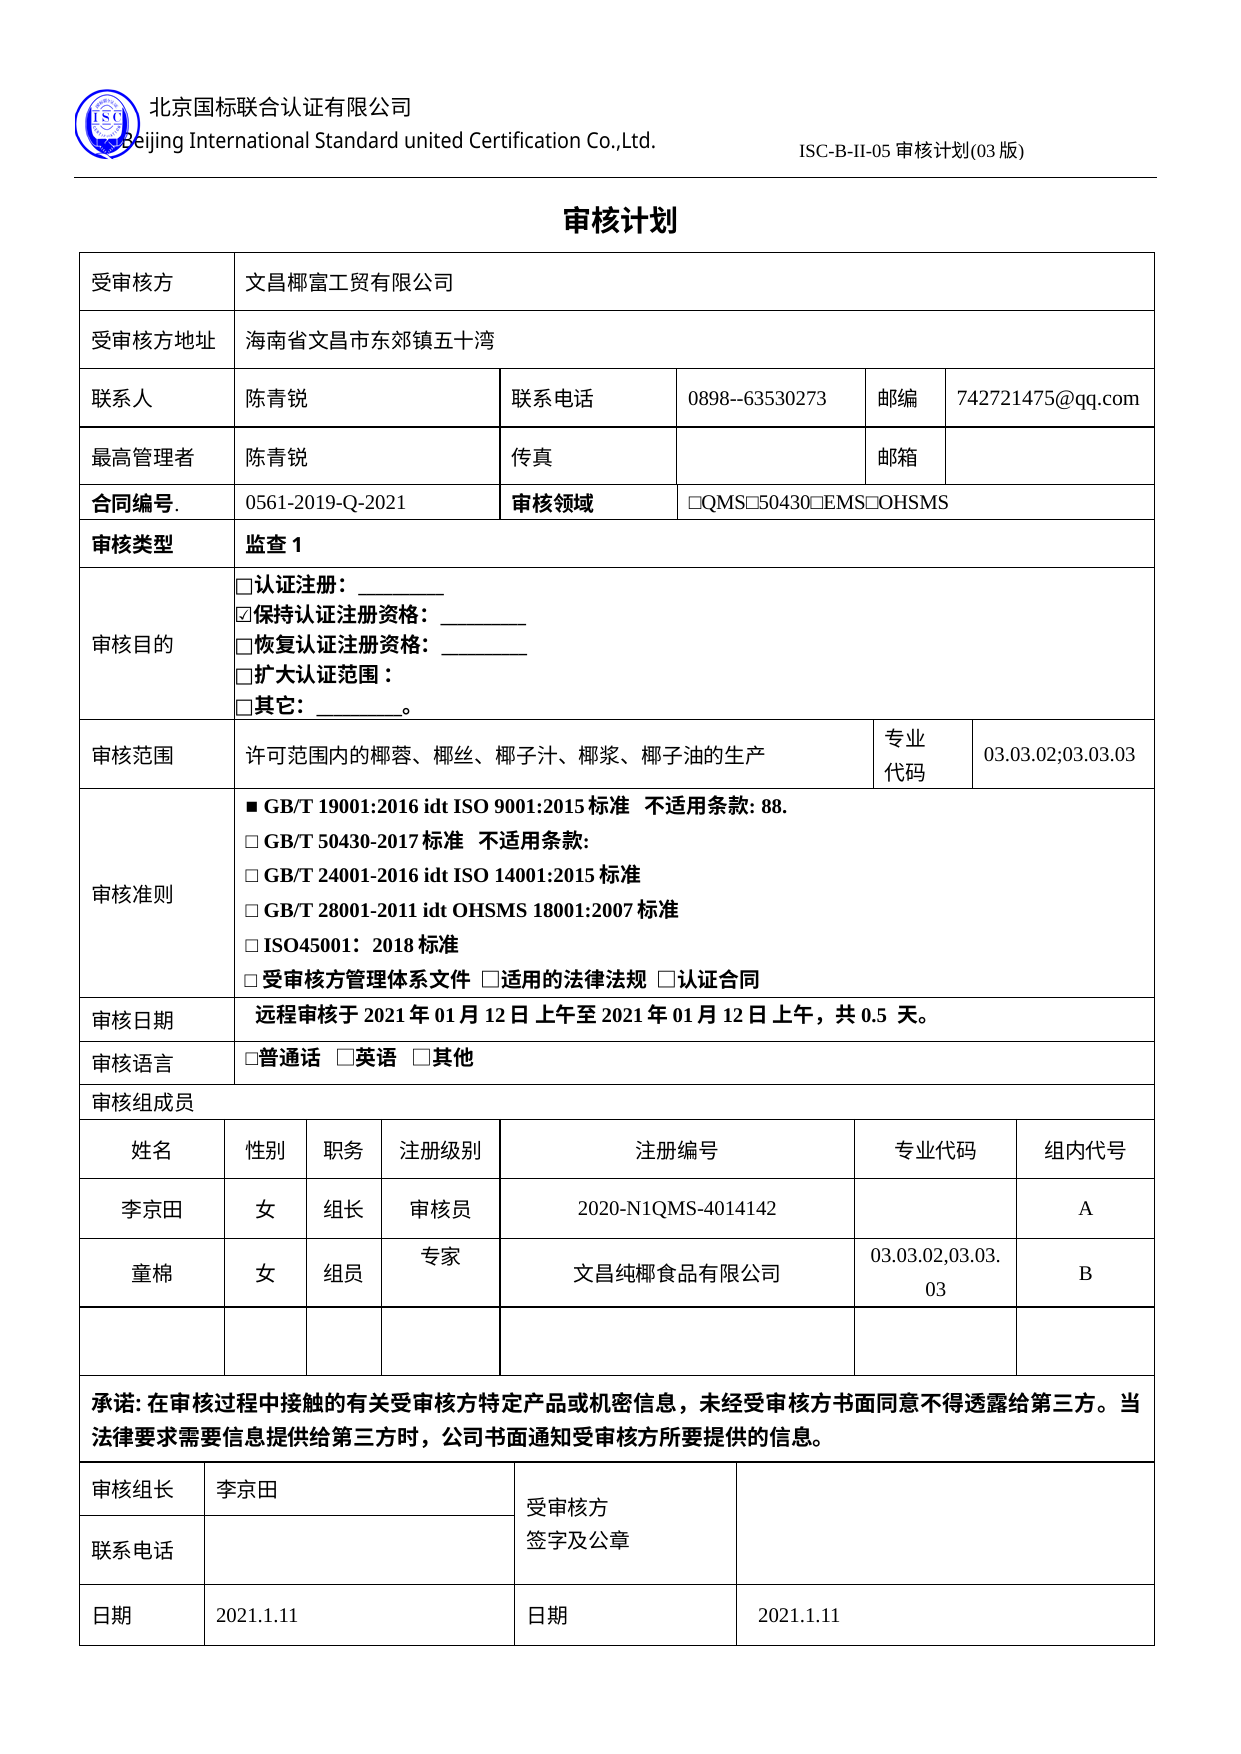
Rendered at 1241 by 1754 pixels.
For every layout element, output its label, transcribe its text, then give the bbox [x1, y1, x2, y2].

table_cell 审核组成员 [80, 1085, 1154, 1119]
table_cell 2021.1.11 [205, 1585, 514, 1645]
table_cell 监查1 [235, 520, 1154, 567]
table_cell [382, 1308, 499, 1375]
table_cell [501, 1308, 854, 1375]
table_cell 日期 [515, 1585, 736, 1645]
table_cell 2021.1.11 [737, 1585, 1154, 1645]
table_cell [855, 1179, 1016, 1237]
table_cell 联系电话 [501, 369, 676, 426]
table_cell 0898--63530273 [677, 369, 865, 426]
table_cell [80, 1308, 224, 1375]
table_cell [855, 1308, 1016, 1375]
table_cell 邮箱 [866, 428, 945, 484]
table_header 文昌椰富工贸有限公司 [235, 253, 1154, 310]
table_cell [225, 1308, 306, 1375]
table_cell [1017, 1308, 1154, 1375]
table_cell 审核日期 [80, 998, 234, 1041]
table_cell 专家 [382, 1239, 499, 1306]
table_header 受审核方 [80, 253, 234, 310]
table_cell 2020-N1QMS-4014142 [501, 1179, 854, 1237]
table_cell 742721475@qq.com [946, 369, 1154, 426]
table_cell 陈青锐 [235, 428, 499, 484]
table_cell 女 [225, 1239, 306, 1306]
table_cell 职务 [307, 1120, 381, 1178]
table_cell 童棉 [80, 1239, 224, 1306]
table_cell 审核目的 [80, 568, 234, 719]
table_cell 0561-2019-Q-2021 [235, 485, 499, 519]
table_cell 审核组长 [80, 1463, 204, 1514]
table_cell [307, 1308, 381, 1375]
picture [75, 89, 143, 158]
table_cell 李京田 [80, 1179, 224, 1237]
table_cell [946, 428, 1154, 484]
table_cell □普通话 □英语 □其他 [235, 1042, 1154, 1084]
table_cell 远程审核于2021年01月12日 上午至2021年01月12日 上午，共 0.5 天。 [235, 998, 1154, 1041]
table_cell 专业 代码 [874, 720, 972, 788]
table_cell ■ GB/T 19001:2016 idt ISO 9001:2015标准 不适用条款: 88. □ GB/T 50430-2017标准 不适用条款: □ GB/T 24001-2016 idt ISO 14001:2015标准 □ GB/T 28001-2011 idt OHSMS 18001:2007标准 □ ISO45001：2018标准 □ 受审核方管理体系文件 □适用的法律法规 □认证合同 [235, 789, 1154, 997]
table_cell 陈青锐 [235, 369, 499, 426]
table_cell □认证注册：__________ ☑保持认证注册资格：__________ □恢复认证注册资格：__________ □扩大认证范围 ： □其它：__________。 [235, 568, 1154, 719]
table_cell 联系人 [80, 369, 234, 426]
table_cell 专业代码 [855, 1120, 1016, 1178]
table_cell 审核语言 [80, 1042, 234, 1084]
table_cell 海南省文昌市东郊镇五十湾 [235, 311, 1154, 368]
table_cell 组内代号 [1017, 1120, 1154, 1178]
table_cell 03.03.02;03.03.03 [973, 720, 1154, 788]
table_cell 文昌纯椰食品有限公司 [501, 1239, 854, 1306]
table_cell 李京田 [205, 1463, 514, 1514]
table_cell 受审核方 签字及公章 [515, 1463, 736, 1583]
table_cell [677, 428, 865, 484]
table_cell 组员 [307, 1239, 381, 1306]
table_cell 合同编号. [80, 485, 234, 519]
table_cell 03.03.02,03.03.03 [855, 1239, 1016, 1306]
table_cell 审核领域 [501, 485, 677, 519]
table_cell 审核类型 [80, 520, 234, 567]
table_cell 组长 [307, 1179, 381, 1237]
text 审核计划 [75, 184, 1165, 252]
table_cell 最高管理者 [80, 428, 234, 484]
table_cell B [1017, 1239, 1154, 1306]
table_cell 女 [225, 1179, 306, 1237]
table_cell 审核范围 [80, 720, 234, 788]
table_cell 姓名 [80, 1120, 224, 1178]
table_cell 承诺: 在审核过程中接触的有关受审核方特定产品或机密信息，未经受审核方书面同意不得透露给第三方。当法律要求需要信息提供给第三方时，公司书面通知受审核方所要提供的信息。 [80, 1376, 1154, 1461]
table_cell 日期 [80, 1585, 204, 1645]
table_cell □QMS□50430□EMS□OHSMS [678, 485, 1154, 519]
table_cell A [1017, 1179, 1154, 1237]
table_cell 性别 [225, 1120, 306, 1178]
table_cell 受审核方地址 [80, 311, 234, 368]
table_cell 邮编 [866, 369, 945, 426]
table_cell 注册编号 [501, 1120, 854, 1178]
table_cell 许可范围内的椰蓉、椰丝、椰子汁、椰浆、椰子油的生产 [235, 720, 873, 788]
table_cell 注册级别 [382, 1120, 499, 1178]
table_cell [737, 1463, 1154, 1583]
table_cell 审核准则 [80, 789, 234, 997]
table_cell 联系电话 [80, 1516, 204, 1583]
table_cell 审核员 [382, 1179, 499, 1237]
table_cell [205, 1516, 514, 1583]
table_cell 传真 [501, 428, 676, 484]
